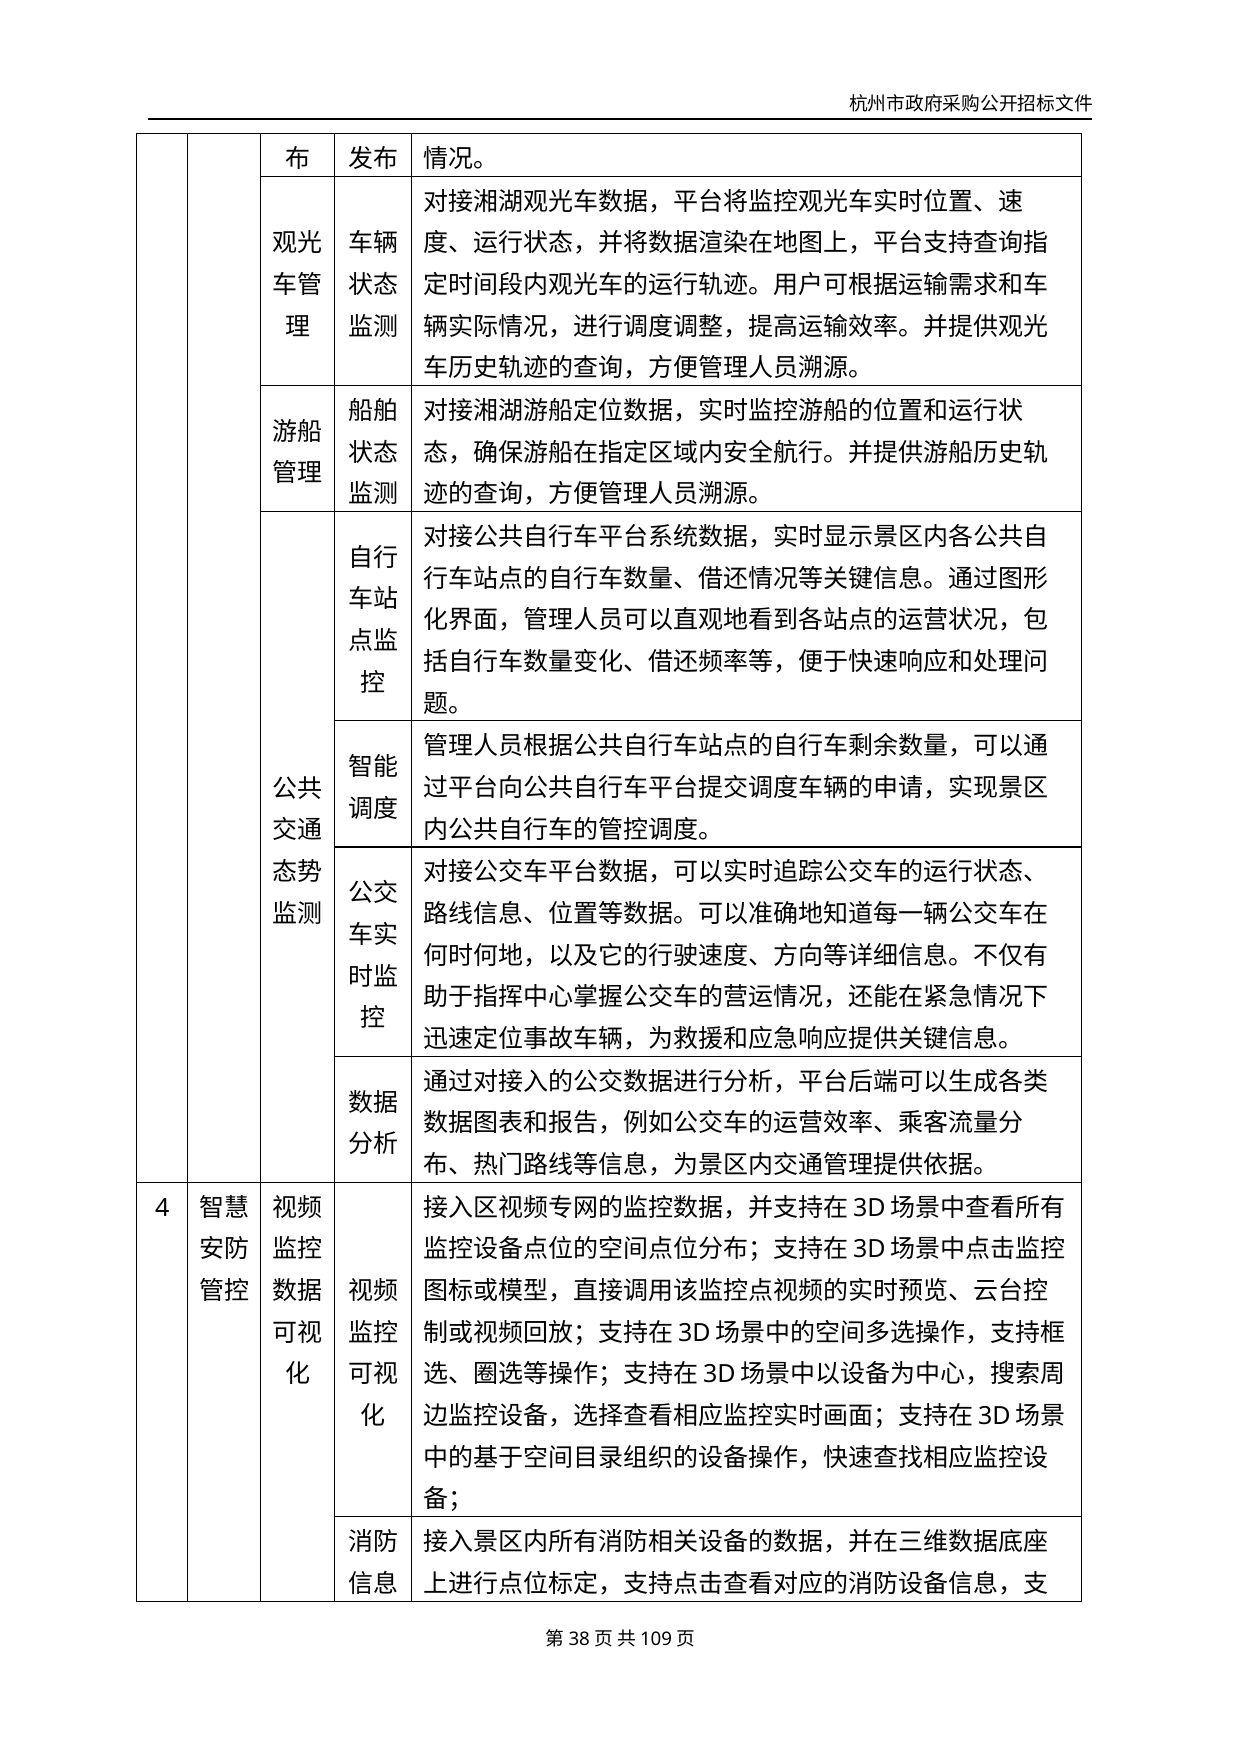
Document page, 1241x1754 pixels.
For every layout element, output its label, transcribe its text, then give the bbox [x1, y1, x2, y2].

table_cell 视频监控可视化 [335, 1183, 411, 1516]
table_cell 对接湘湖观光车数据，平台将监控观光车实时位置、速度、运行状态，并将数据渲染在地图上，平台支持查询指定时间段内观光车的运行轨迹。用户可根据运输需求和车辆实际情况，进行调度调整，提高运输效率。并提供观光车历史轨迹的查询，方便管理人员溯源。 [412, 177, 1081, 385]
table_cell 车辆状态监测 [335, 177, 411, 385]
table_cell 智能调度 [335, 721, 411, 846]
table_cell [412, 134, 1081, 176]
table_cell 4 [137, 1183, 187, 1601]
table_cell 智慧安防管控 [188, 1183, 260, 1601]
table_cell 公交车实时监控 [335, 848, 411, 1056]
table_cell 交通信息实时发布 [335, 134, 411, 176]
table_cell 通过对接入的公交数据进行分析，平台后端可以生成各类数据图表和报告，例如公交车的运营效率、乘客流量分布、热门路线等信息，为景区内交通管理提供依据。 [412, 1057, 1081, 1182]
table_cell 船舶状态监测 [335, 386, 411, 511]
table_cell 对接公共自行车平台系统数据，实时显示景区内各公共自行车站点的自行车数量、借还情况等关键信息。通过图形化界面，管理人员可以直观地看到各站点的运营状况，包括自行车数量变化、借还频率等，便于快速响应和处理问题。 [412, 512, 1081, 720]
table_cell 自行车站点监控 [335, 512, 411, 720]
table_cell 接入区视频专网的监控数据，并支持在3D场景中查看所有监控设备点位的空间点位分布；支持在3D场景中点击监控图标或模型，直接调用该监控点视频的实时预览、云台控制或视频回放；支持在3D场景中的空间多选操作，支持框选、圈选等操作；支持在3D场景中以设备为中心，搜索周边监控设备，选择查看相应监控实时画面；支持在3D场景中的基于空间目录组织的设备操作，快速查找相应监控设备； [412, 1183, 1081, 1516]
table_cell 数据分析 [335, 1057, 411, 1182]
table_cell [412, 1517, 1081, 1601]
table_cell 公共交通态势监测 [261, 512, 334, 1182]
table_cell 对接公交车平台数据，可以实时追踪公交车的运行状态、路线信息、位置等数据。可以准确地知道每一辆公交车在何时何地，以及它的行驶速度、方向等详细信息。不仅有助于指挥中心掌握公交车的营运情况，还能在紧急情况下迅速定位事故车辆，为救援和应急响应提供关键信息。 [412, 848, 1081, 1056]
table_cell 对接湘湖游船定位数据，实时监控游船的位置和运行状态，确保游船在指定区域内安全航行。并提供游船历史轨迹的查询，方便管理人员溯源。 [412, 386, 1081, 511]
table_cell 观光车管理 [261, 177, 334, 385]
table_cell 管理人员根据公共自行车站点的自行车剩余数量，可以通过平台向公共自行车平台提交调度车辆的申请，实现景区内公共自行车的管控调度。 [412, 721, 1081, 846]
table_cell 消防信息可视化 [335, 1517, 411, 1601]
table_cell 交通诱导屏发布 [261, 134, 334, 176]
table_cell 游船管理 [261, 386, 334, 511]
table_cell 视频监控数据可视化 [261, 1183, 334, 1601]
